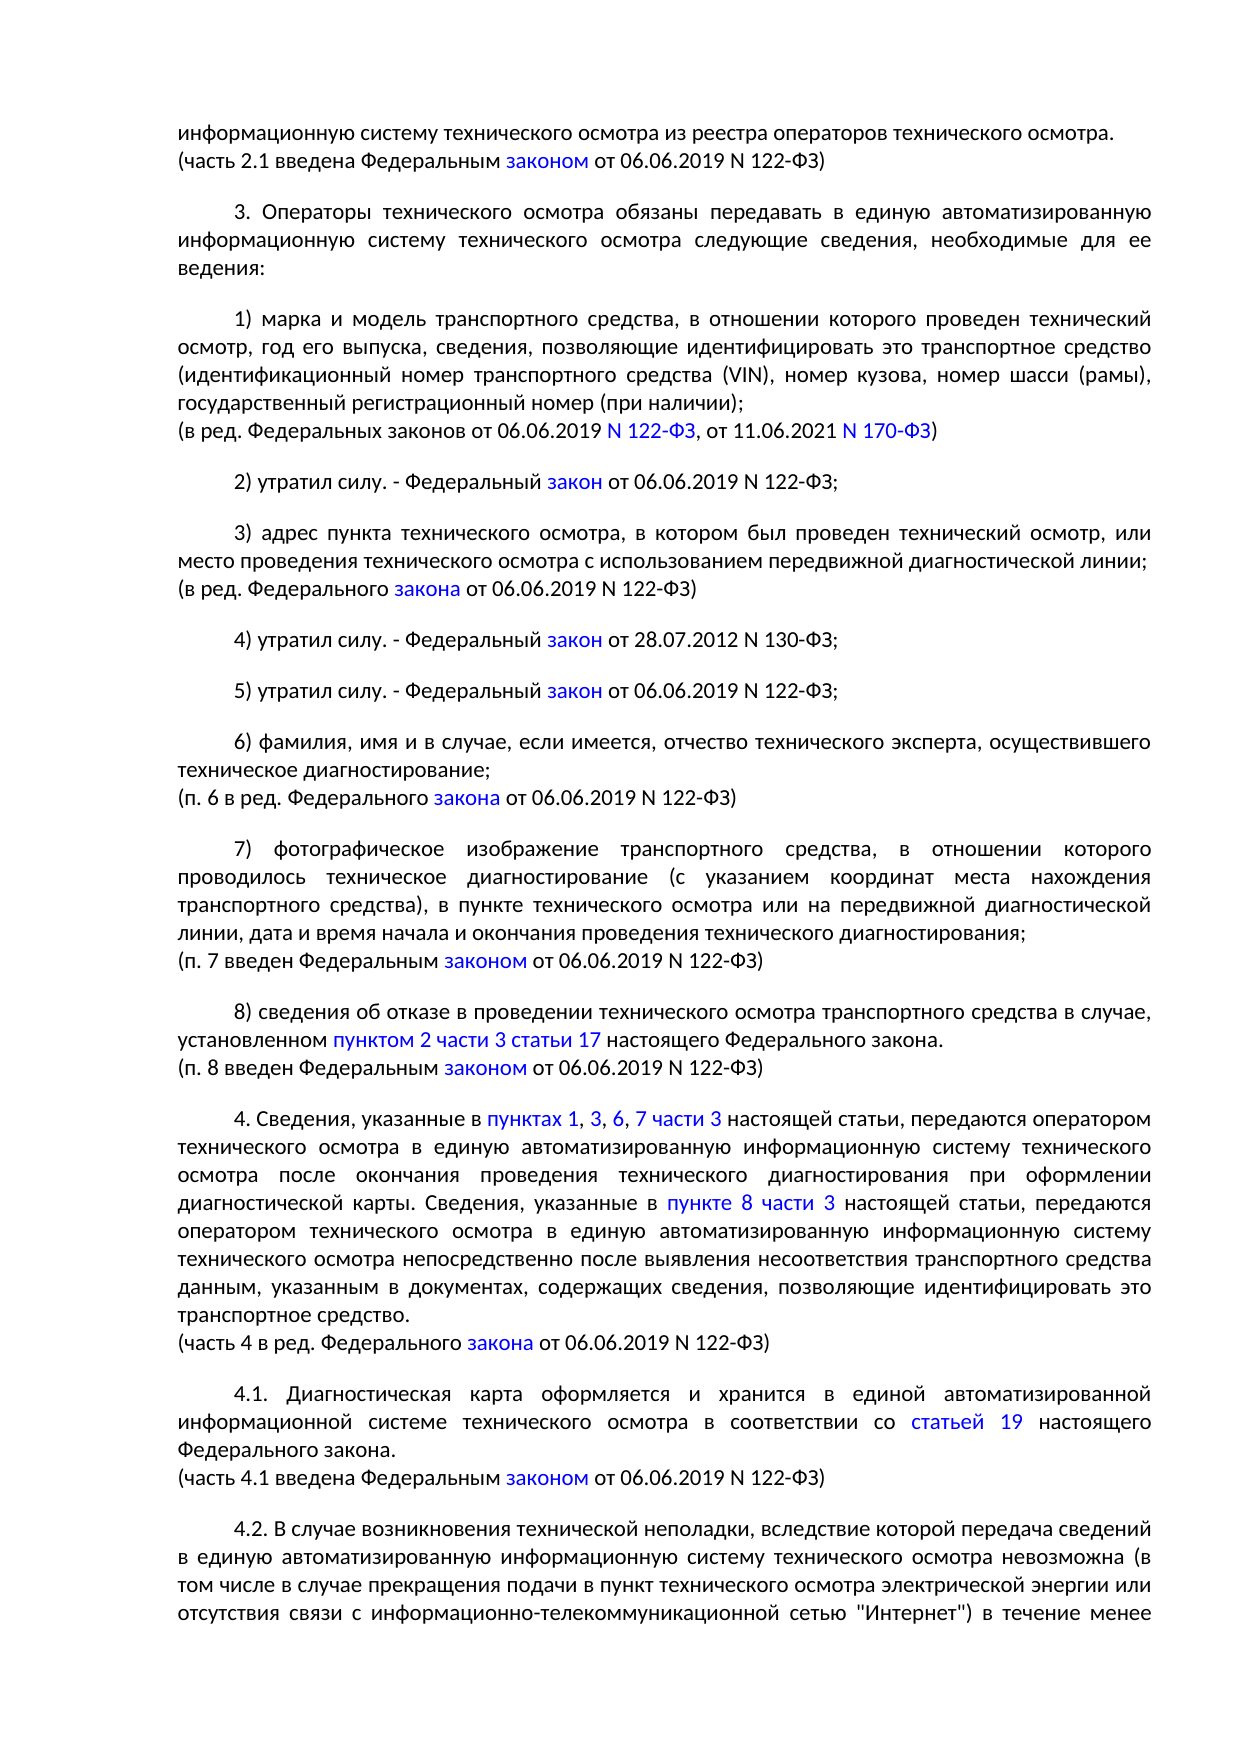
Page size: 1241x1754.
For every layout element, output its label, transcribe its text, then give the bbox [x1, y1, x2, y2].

text 3. Операторы технического осмотра обязаны передавать в единую автоматизированную информационную систему технического осмотра следующие сведения, необходимые для ее ведения: [177, 197, 1152, 281]
text (в ред. Федеральных законов от 06.06.2019 N 122-ФЗ, от 11.06.2021 N 170-ФЗ) [177, 416, 1152, 444]
text (часть 4.1 введена Федеральным законом от 06.06.2019 N 122-ФЗ) [177, 1463, 1152, 1491]
text (в ред. Федерального закона от 06.06.2019 N 122-ФЗ) [177, 574, 1152, 602]
text (п. 6 в ред. Федерального закона от 06.06.2019 N 122-ФЗ) [177, 783, 1152, 811]
text 1) марка и модель транспортного средства, в отношении которого проведен технический осмотр, год его выпуска, сведения, позволяющие идентифицировать это транспортное средство (идентификационный номер транспортного средства (VIN), номер кузова, номер шасси (рамы), государственный регистрационный номер (при наличии); [177, 304, 1152, 416]
text 8) сведения об отказе в проведении технического осмотра транспортного средства в случае, установленном пунктом 2 части 3 статьи 17 настоящего Федерального закона. [177, 997, 1152, 1053]
text 7) фотографическое изображение транспортного средства, в отношении которого проводилось техническое диагностирование (с указанием координат места нахождения транспортного средства), в пункте технического осмотра или на передвижной диагностической линии, дата и время начала и окончания проведения технического диагностирования; [177, 834, 1152, 946]
text 4. Сведения, указанные в пунктах 1, 3, 6, 7 части 3 настоящей статьи, передаются оператором технического осмотра в единую автоматизированную информационную систему технического осмотра после окончания проведения технического диагностирования при оформлении диагностической карты. Сведения, указанные в пункте 8 части 3 настоящей статьи, передаются оператором технического осмотра в единую автоматизированную информационную систему технического осмотра непосредственно после выявления несоответствия транспортного средства данным, указанным в документах, содержащих сведения, позволяющие идентифицировать это транспортное средство. [177, 1104, 1152, 1328]
text (п. 8 введен Федеральным законом от 06.06.2019 N 122-ФЗ) [177, 1053, 1152, 1081]
text 4.1. Диагностическая карта оформляется и хранится в единой автоматизированной информационной системе технического осмотра в соответствии со статьей 19 настоящего Федерального закона. [177, 1379, 1152, 1463]
text 3) адрес пункта технического осмотра, в котором был проведен технический осмотр, или место проведения технического осмотра с использованием передвижной диагностической линии; [177, 518, 1152, 574]
text (часть 4 в ред. Федерального закона от 06.06.2019 N 122-ФЗ) [177, 1328, 1152, 1356]
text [177, 118, 1152, 146]
text 6) фамилия, имя и в случае, если имеется, отчество технического эксперта, осуществившего техническое диагностирование; [177, 727, 1152, 783]
text 2) утратил силу. - Федеральный закон от 06.06.2019 N 122-ФЗ; [177, 467, 1152, 495]
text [177, 1514, 1152, 1626]
text (часть 2.1 введена Федеральным законом от 06.06.2019 N 122-ФЗ) [177, 146, 1152, 174]
text (п. 7 введен Федеральным законом от 06.06.2019 N 122-ФЗ) [177, 946, 1152, 974]
text 5) утратил силу. - Федеральный закон от 06.06.2019 N 122-ФЗ; [177, 676, 1152, 704]
text 4) утратил силу. - Федеральный закон от 28.07.2012 N 130-ФЗ; [177, 625, 1152, 653]
